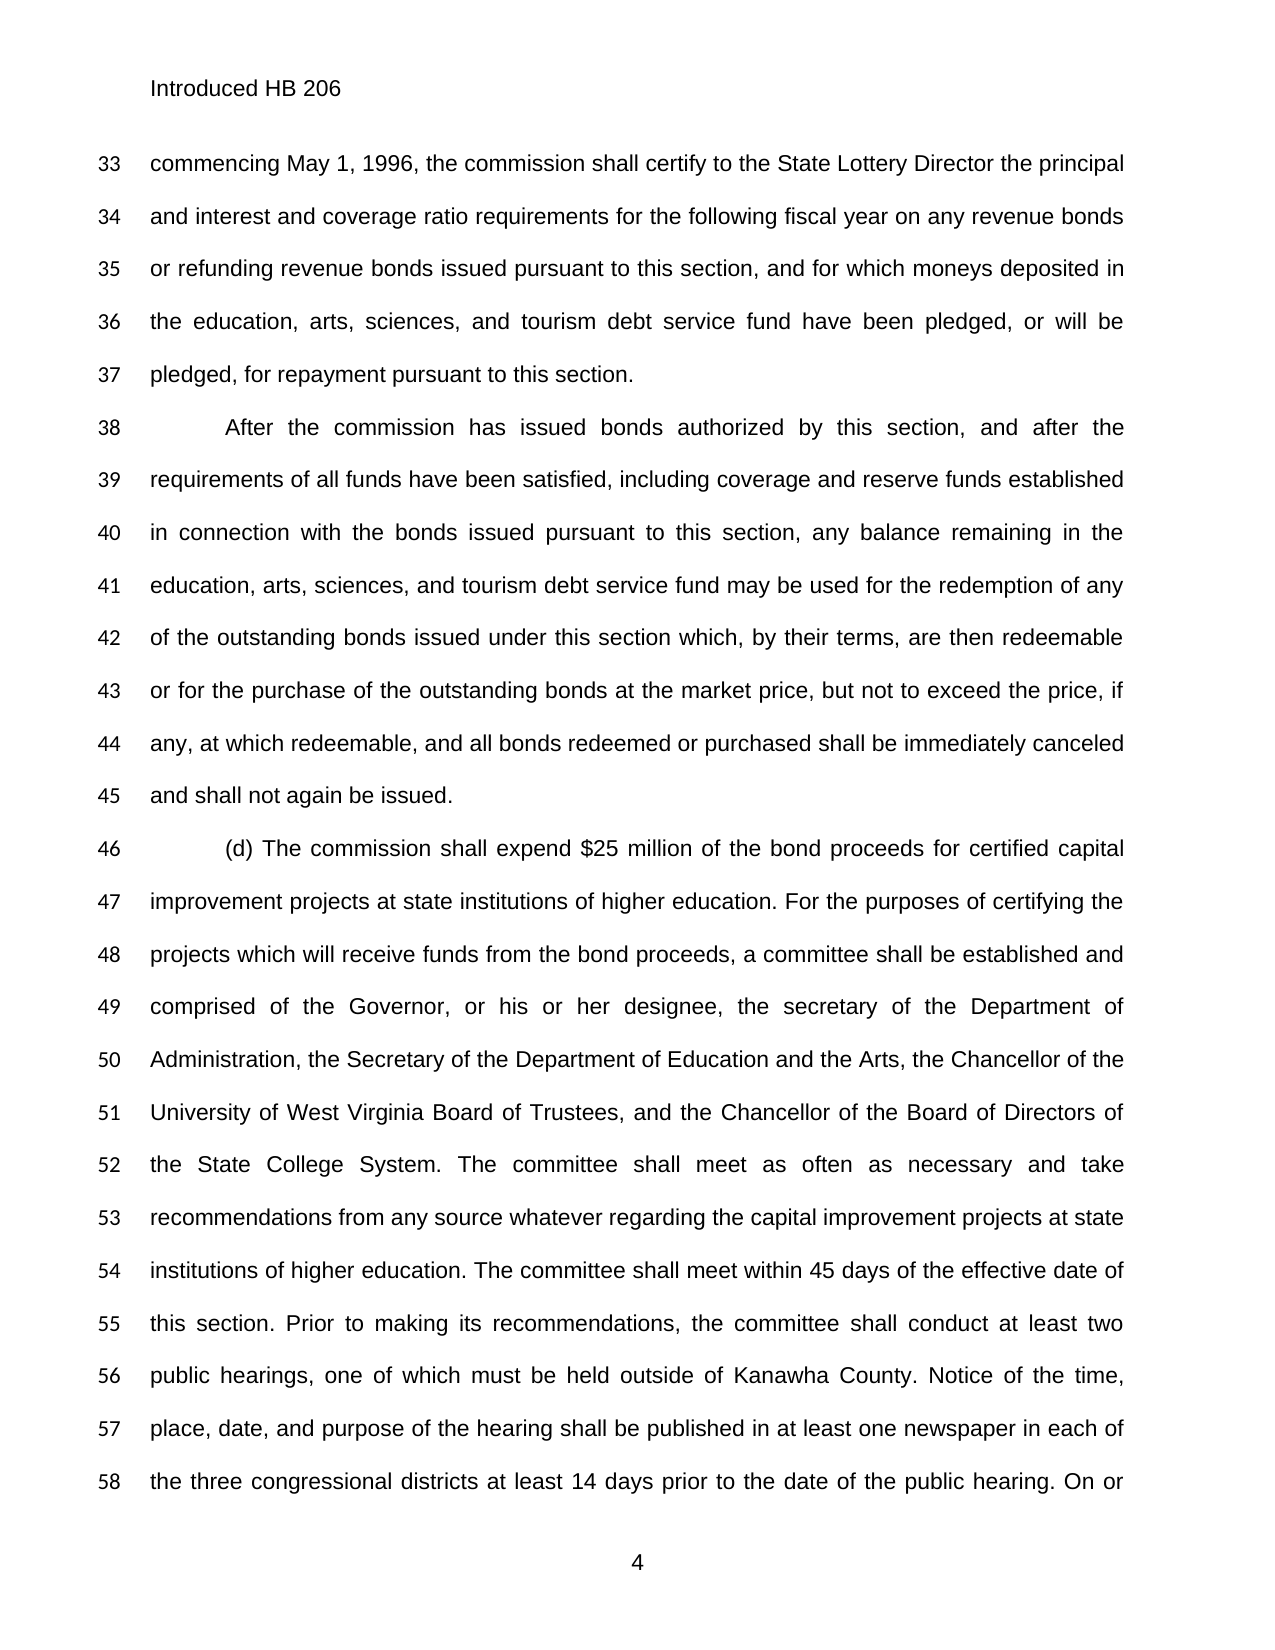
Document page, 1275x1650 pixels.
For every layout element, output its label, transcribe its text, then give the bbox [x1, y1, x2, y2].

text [150, 835, 1125, 1494]
text After the commission has issued bonds authorized by this section, and after the requirements of all funds have been satisfied, including coverage and reserve funds established in connection with the bonds issued pursuant to this section, any balance remaining in the education, arts, sciences, and tourism debt service fund may be used for the redemption of any of the outstanding bonds issued under this section which, by their terms, are then redeemable or for the purchase of the outstanding bonds at the market price, but not to exceed the price, if any, at which redeemable, and all bonds redeemed or purchased shall be immediately canceled and shall not again be issued. [150, 413, 1125, 809]
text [150, 150, 1125, 387]
